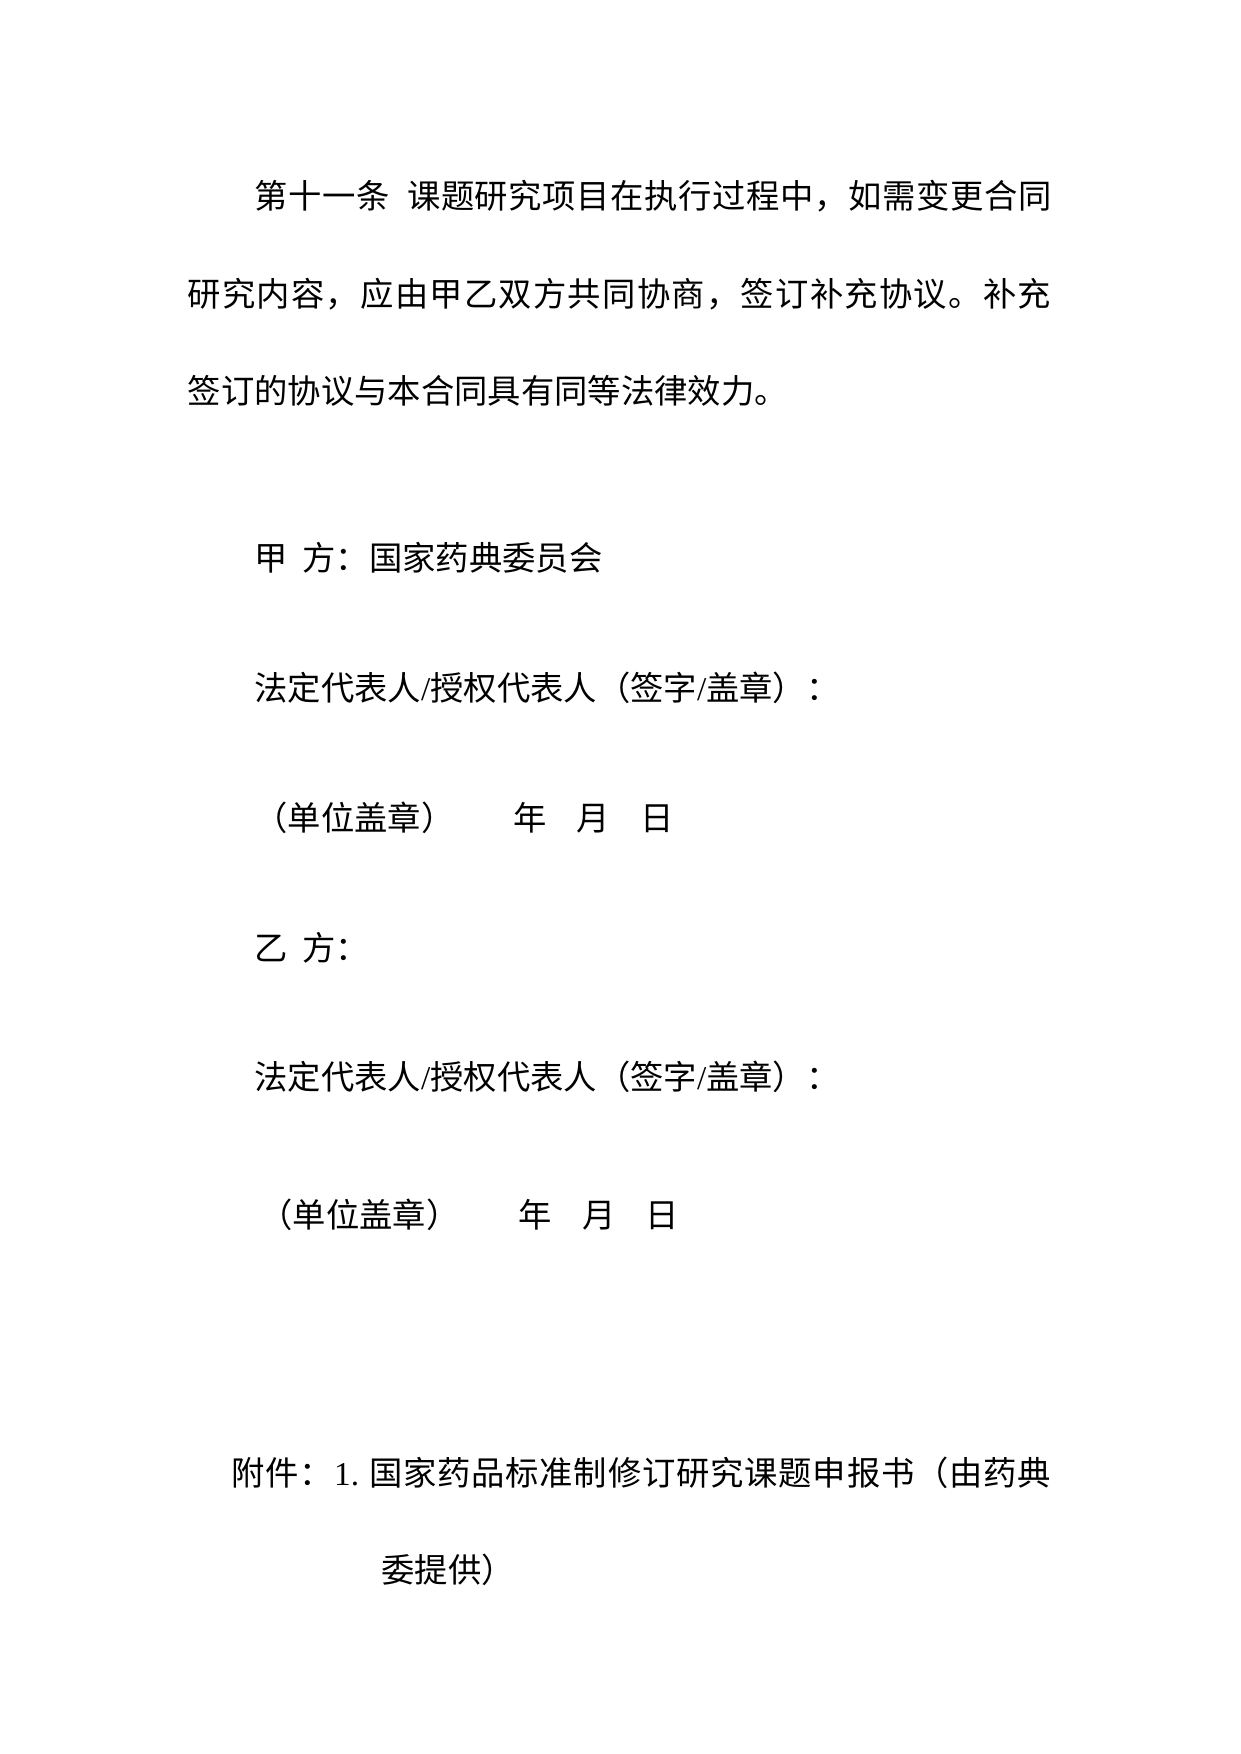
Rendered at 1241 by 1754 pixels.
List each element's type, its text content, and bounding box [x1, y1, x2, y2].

text （单位盖章） 年 月 日 [187, 792, 1053, 840]
text 法定代表人/授权代表人（签字/盖章）： [187, 662, 1053, 710]
text 乙 方： [187, 921, 1053, 969]
text 甲 方：国家药典委员会 [187, 532, 1053, 580]
text 法定代表人/授权代表人（签字/盖章）： [187, 1051, 1053, 1099]
text （单位盖章） 年 月 日 [209, 1181, 1053, 1246]
text 第十一条 课题研究项目在执行过程中，如需变更合同研究内容，应由甲乙双方共同协商，签订补充协议。补充签订的协议与本合同具有同等法律效力。 [187, 162, 1053, 422]
text 附件：1. 国家药品标准制修订研究课题申报书（由药典委提供） [231, 1438, 1053, 1601]
